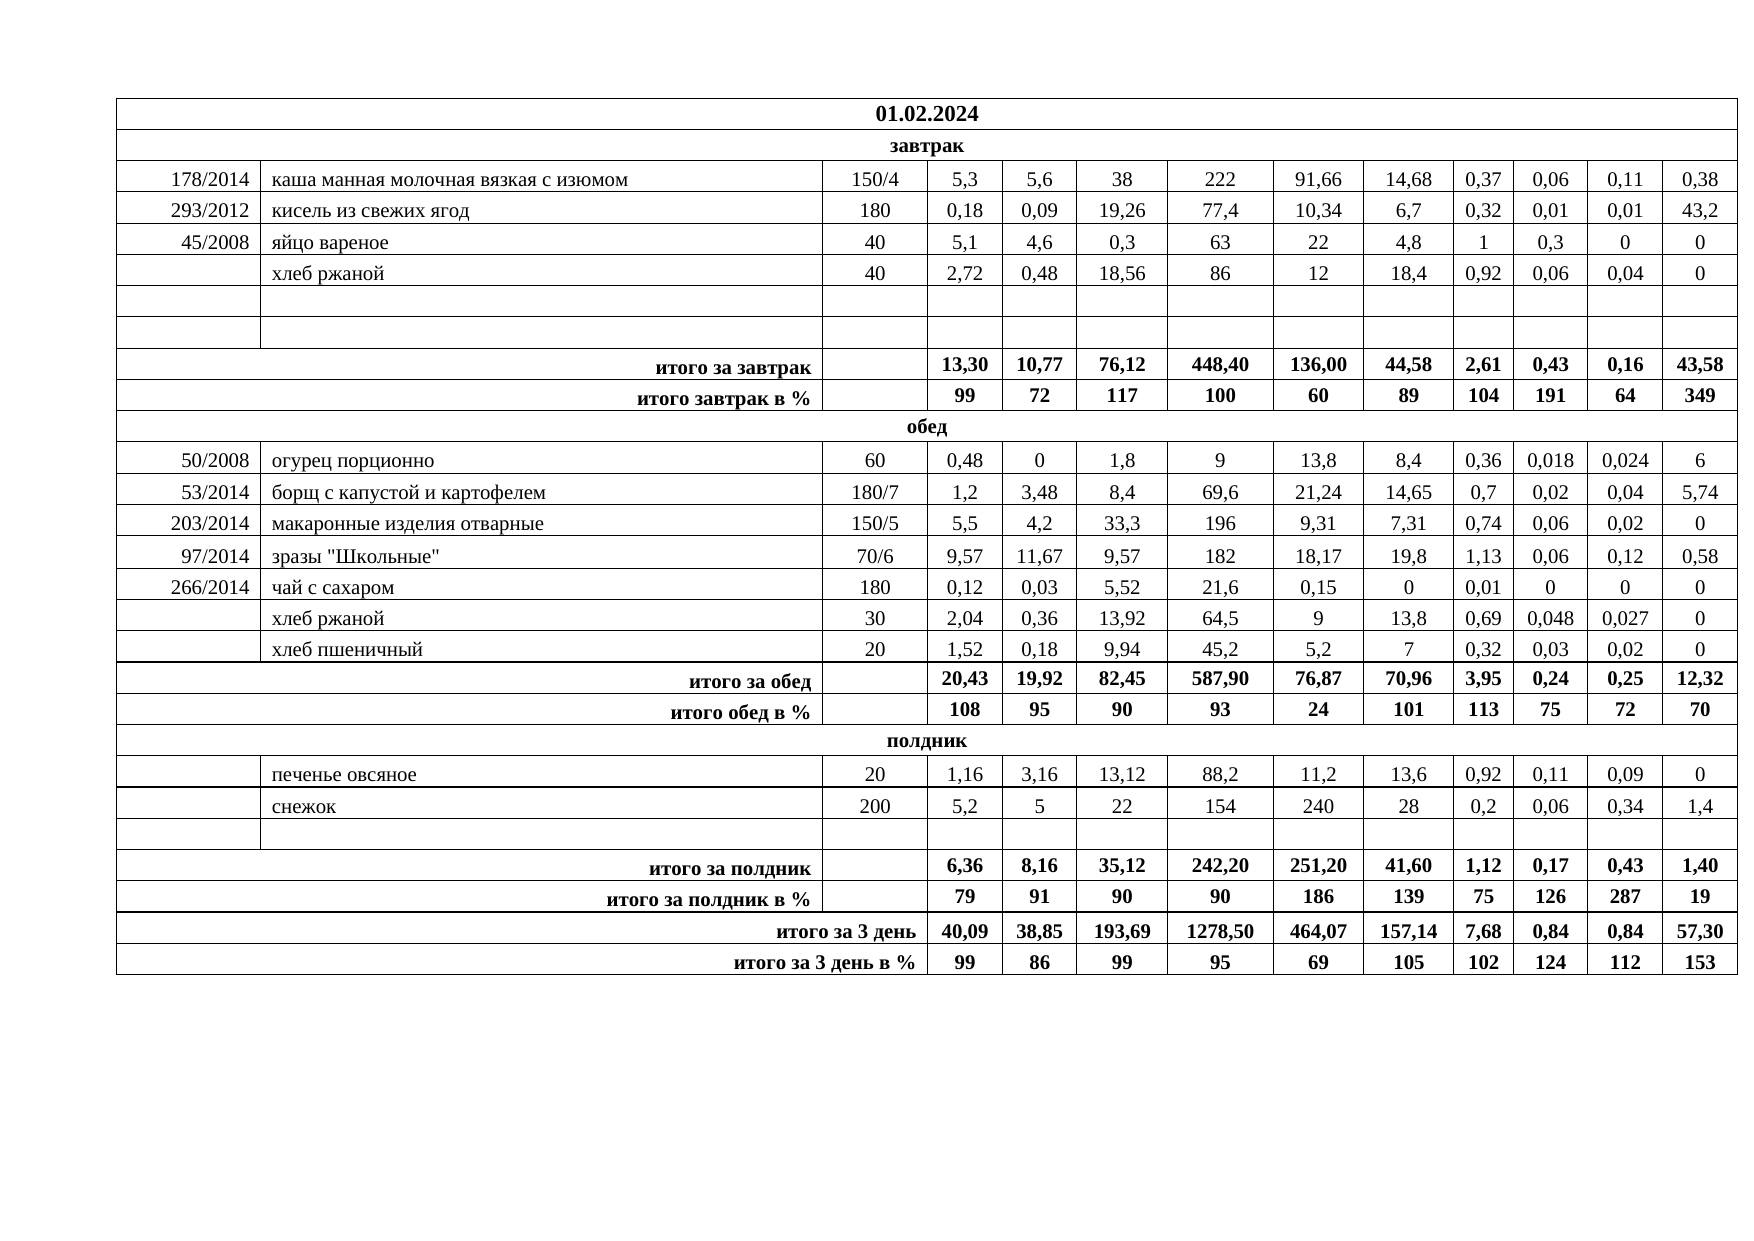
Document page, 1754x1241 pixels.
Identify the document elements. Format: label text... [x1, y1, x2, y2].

table_cell 28 [1364, 788, 1453, 818]
table_cell 0,17 [1514, 850, 1587, 880]
table_cell 8,4 [1364, 442, 1453, 472]
table_cell 38,85 [1003, 913, 1076, 943]
table_cell 6,7 [1364, 192, 1453, 222]
table_cell 5,74 [1663, 474, 1737, 504]
table_cell [1274, 317, 1363, 347]
table_cell 0,02 [1588, 631, 1662, 661]
table_cell 75 [1514, 694, 1587, 724]
table_cell [261, 317, 822, 347]
table_cell 0,58 [1663, 536, 1737, 568]
table_cell [117, 788, 260, 818]
table_cell 93 [1168, 694, 1273, 724]
table_cell 30 [823, 600, 927, 630]
table_cell 0,74 [1454, 505, 1513, 535]
table_cell [1364, 286, 1453, 316]
table_cell 0,24 [1514, 663, 1587, 693]
table_cell 13,92 [1077, 600, 1167, 630]
table_cell 11,2 [1274, 756, 1363, 786]
table_cell 0,01 [1514, 192, 1587, 222]
table_cell 1,52 [928, 631, 1002, 661]
table_cell 0 [1003, 442, 1076, 472]
table_cell 0,09 [1003, 192, 1076, 222]
table_cell 0,048 [1514, 600, 1587, 630]
table_cell 0 [1663, 569, 1737, 599]
table_cell итого завтрак в % [117, 380, 822, 410]
table_cell 240 [1274, 788, 1363, 818]
table_cell 0,3 [1077, 224, 1167, 254]
table_cell [1077, 286, 1167, 316]
table_cell 191 [1514, 380, 1587, 410]
table_cell 1 [1454, 224, 1513, 254]
table_cell 0,02 [1514, 474, 1587, 504]
table_cell 2,61 [1454, 349, 1513, 379]
table_cell 0 [1663, 255, 1737, 285]
table_cell 0,38 [1663, 161, 1737, 191]
table_cell 41,60 [1364, 850, 1453, 880]
table_cell [823, 286, 927, 316]
table_cell [928, 819, 1002, 849]
table_cell 126 [1514, 881, 1587, 911]
table_cell 0,12 [928, 569, 1002, 599]
table_cell 0,11 [1514, 756, 1587, 786]
table_cell [823, 881, 927, 911]
table_cell 150/5 [823, 505, 927, 535]
table_cell 95 [1003, 694, 1076, 724]
table_cell 136,00 [1274, 349, 1363, 379]
table_cell 89 [1364, 380, 1453, 410]
table_cell 139 [1364, 881, 1453, 911]
table_cell 9,57 [928, 536, 1002, 568]
table_cell 2,04 [928, 600, 1002, 630]
table_cell 0,48 [1003, 255, 1076, 285]
table_cell 0,2 [1454, 788, 1513, 818]
table_cell 18,17 [1274, 536, 1363, 568]
table_cell 203/2014 [117, 505, 260, 535]
table_cell [1274, 819, 1363, 849]
table_cell 153 [1663, 944, 1737, 974]
table_cell 193,69 [1077, 913, 1167, 943]
table_cell 40 [823, 255, 927, 285]
table_cell 0,84 [1514, 913, 1587, 943]
table_cell 0,43 [1514, 349, 1587, 379]
table_cell [823, 694, 927, 724]
table_cell 5,52 [1077, 569, 1167, 599]
table_cell 150/4 [823, 161, 927, 191]
table_cell [1364, 819, 1453, 849]
table_cell [1454, 317, 1513, 347]
table_cell 7 [1364, 631, 1453, 661]
table_cell [1514, 286, 1587, 316]
table_cell 4,2 [1003, 505, 1076, 535]
table_cell 60 [1274, 380, 1363, 410]
table_cell 50/2008 [117, 442, 260, 472]
table_cell макаронные изделия отварные [261, 505, 822, 535]
table_cell 72 [1588, 694, 1662, 724]
table_cell 0,06 [1514, 788, 1587, 818]
table_cell 69 [1274, 944, 1363, 974]
table_cell 124 [1514, 944, 1587, 974]
table_cell [1168, 819, 1273, 849]
table_cell 18,4 [1364, 255, 1453, 285]
table_cell 45/2008 [117, 224, 260, 254]
table_cell 448,40 [1168, 349, 1273, 379]
table_cell 0,06 [1514, 505, 1587, 535]
table_cell 77,4 [1168, 192, 1273, 222]
table_cell 20 [823, 756, 927, 786]
table_cell 0 [1663, 224, 1737, 254]
table_cell 8,16 [1003, 850, 1076, 880]
table_cell 40 [823, 224, 927, 254]
table_cell обед [117, 411, 1737, 441]
table_cell [117, 286, 260, 316]
table_cell 22 [1274, 224, 1363, 254]
table_cell 182 [1168, 536, 1273, 568]
table_cell [1588, 317, 1662, 347]
table_cell 0,18 [1003, 631, 1076, 661]
table_cell 0,12 [1588, 536, 1662, 568]
table_cell 349 [1663, 380, 1737, 410]
table_cell [117, 600, 260, 630]
table_cell 0,32 [1454, 192, 1513, 222]
table_cell 75 [1454, 881, 1513, 911]
table_cell 0,11 [1588, 161, 1662, 191]
table_cell 0,69 [1454, 600, 1513, 630]
table_cell [823, 349, 927, 379]
table_cell 86 [1003, 944, 1076, 974]
table_cell 180 [823, 192, 927, 222]
table_cell [1454, 286, 1513, 316]
table_cell 10,34 [1274, 192, 1363, 222]
table_cell 0,16 [1588, 349, 1662, 379]
table_cell 222 [1168, 161, 1273, 191]
table_cell 38 [1077, 161, 1167, 191]
table_cell 0,36 [1003, 600, 1076, 630]
table_cell снежок [261, 788, 822, 818]
table_cell 44,58 [1364, 349, 1453, 379]
table_cell 0,09 [1588, 756, 1662, 786]
table_cell [117, 819, 260, 849]
table_cell 60 [823, 442, 927, 472]
table_cell 196 [1168, 505, 1273, 535]
table_cell 13,8 [1364, 600, 1453, 630]
table_cell [117, 255, 260, 285]
table_cell [1454, 819, 1513, 849]
table_cell 0,18 [928, 192, 1002, 222]
table_cell 266/2014 [117, 569, 260, 599]
table_cell [823, 317, 927, 347]
table_cell 95 [1168, 944, 1273, 974]
table_cell 20,43 [928, 663, 1002, 693]
table_cell хлеб пшеничный [261, 631, 822, 661]
table_cell 0,01 [1588, 192, 1662, 222]
table_cell 242,20 [1168, 850, 1273, 880]
table_cell 0,3 [1514, 224, 1587, 254]
table_cell итого за 3 день [117, 913, 927, 943]
table_cell 70 [1663, 694, 1737, 724]
table_cell 0,04 [1588, 255, 1662, 285]
table_cell 35,12 [1077, 850, 1167, 880]
table_cell 90 [1077, 881, 1167, 911]
table_cell 0,84 [1588, 913, 1662, 943]
table_cell 178/2014 [117, 161, 260, 191]
table_cell [117, 631, 260, 661]
table_cell 0 [1663, 600, 1737, 630]
table_cell 287 [1588, 881, 1662, 911]
table_cell 0 [1364, 569, 1453, 599]
table_cell 19,92 [1003, 663, 1076, 693]
table_cell 117 [1077, 380, 1167, 410]
table_cell 251,20 [1274, 850, 1363, 880]
table_cell 64 [1588, 380, 1662, 410]
table_cell 13,30 [928, 349, 1002, 379]
table_cell итого обед в % [117, 694, 822, 724]
table_cell 10,77 [1003, 349, 1076, 379]
table_cell 88,2 [1168, 756, 1273, 786]
table_cell итого за полдник в % [117, 881, 822, 911]
table_cell 24 [1274, 694, 1363, 724]
table_cell 0,024 [1588, 442, 1662, 472]
table_cell огурец порционно [261, 442, 822, 472]
table_cell 72 [1003, 380, 1076, 410]
table_cell [1274, 286, 1363, 316]
table_cell 33,3 [1077, 505, 1167, 535]
table_cell 6,36 [928, 850, 1002, 880]
table_cell 1,4 [1663, 788, 1737, 818]
table_cell 5,6 [1003, 161, 1076, 191]
table_cell [1663, 819, 1737, 849]
table_cell 9,31 [1274, 505, 1363, 535]
table_cell 21,24 [1274, 474, 1363, 504]
table_cell 18,56 [1077, 255, 1167, 285]
table_cell 14,68 [1364, 161, 1453, 191]
table_cell 3,16 [1003, 756, 1076, 786]
table_cell 0,06 [1514, 536, 1587, 568]
table_cell [823, 663, 927, 693]
table_cell [1168, 286, 1273, 316]
table_cell [1364, 317, 1453, 347]
table_cell 102 [1454, 944, 1513, 974]
table_cell 76,87 [1274, 663, 1363, 693]
table_cell 5 [1003, 788, 1076, 818]
table_cell 104 [1454, 380, 1513, 410]
table_cell 45,2 [1168, 631, 1273, 661]
table_cell борщ с капустой и картофелем [261, 474, 822, 504]
table_cell [1514, 819, 1587, 849]
table_cell печенье овсяное [261, 756, 822, 786]
table_cell 99 [928, 380, 1002, 410]
table_cell 43,2 [1663, 192, 1737, 222]
table_cell 587,90 [1168, 663, 1273, 693]
table_cell 180/7 [823, 474, 927, 504]
table_cell 7,31 [1364, 505, 1453, 535]
table_cell 0,027 [1588, 600, 1662, 630]
table_cell 0,06 [1514, 255, 1587, 285]
table_cell [261, 286, 822, 316]
table_cell [823, 380, 927, 410]
table_cell 76,12 [1077, 349, 1167, 379]
table_cell 70/6 [823, 536, 927, 568]
table_cell [1588, 819, 1662, 849]
table_cell 9,94 [1077, 631, 1167, 661]
table_cell 2,72 [928, 255, 1002, 285]
table_cell 180 [823, 569, 927, 599]
table_cell 0,7 [1454, 474, 1513, 504]
table_cell 0 [1588, 224, 1662, 254]
table_cell 105 [1364, 944, 1453, 974]
table_cell 3,95 [1454, 663, 1513, 693]
table_cell 293/2012 [117, 192, 260, 222]
table_cell [823, 850, 927, 880]
table_cell 0,15 [1274, 569, 1363, 599]
table_cell яйцо вареное [261, 224, 822, 254]
table_cell хлеб ржаной [261, 600, 822, 630]
table_cell 13,12 [1077, 756, 1167, 786]
table_cell 5,2 [928, 788, 1002, 818]
table_cell [1077, 317, 1167, 347]
table_cell 64,5 [1168, 600, 1273, 630]
table_header 01.02.2024 [117, 99, 1737, 129]
table_cell кисель из свежих ягод [261, 192, 822, 222]
table_cell 1,13 [1454, 536, 1513, 568]
table_cell [1168, 317, 1273, 347]
table_cell зразы "Школьные" [261, 536, 822, 568]
table_cell 112 [1588, 944, 1662, 974]
table_cell полдник [117, 725, 1737, 755]
table_cell 12 [1274, 255, 1363, 285]
table_cell итого за полдник [117, 850, 822, 880]
table_cell 100 [1168, 380, 1273, 410]
table_cell 1,40 [1663, 850, 1737, 880]
table_cell 1,2 [928, 474, 1002, 504]
table_cell 12,32 [1663, 663, 1737, 693]
table_cell 69,6 [1168, 474, 1273, 504]
table_cell 200 [823, 788, 927, 818]
table_cell 186 [1274, 881, 1363, 911]
table_cell [117, 756, 260, 786]
table_cell 19,26 [1077, 192, 1167, 222]
table_cell [1588, 286, 1662, 316]
table_cell 0,43 [1588, 850, 1662, 880]
table_cell 108 [928, 694, 1002, 724]
table_cell 70,96 [1364, 663, 1453, 693]
table_cell 464,07 [1274, 913, 1363, 943]
table_cell 40,09 [928, 913, 1002, 943]
table_cell 0,03 [1003, 569, 1076, 599]
table_cell 7,68 [1454, 913, 1513, 943]
table_cell 19 [1663, 881, 1737, 911]
table_cell 4,6 [1003, 224, 1076, 254]
table_cell завтрак [117, 130, 1737, 160]
table_cell 0,06 [1514, 161, 1587, 191]
table_cell 43,58 [1663, 349, 1737, 379]
table_cell 5,5 [928, 505, 1002, 535]
table_cell 13,6 [1364, 756, 1453, 786]
table_cell 0 [1663, 756, 1737, 786]
table_cell 9,57 [1077, 536, 1167, 568]
table_cell 91,66 [1274, 161, 1363, 191]
table_cell 0,37 [1454, 161, 1513, 191]
table_cell [117, 317, 260, 347]
table_cell 101 [1364, 694, 1453, 724]
table_cell чай с сахаром [261, 569, 822, 599]
table_cell 154 [1168, 788, 1273, 818]
table_cell 9 [1274, 600, 1363, 630]
table_cell 53/2014 [117, 474, 260, 504]
table_cell 9 [1168, 442, 1273, 472]
table_cell 0 [1663, 505, 1737, 535]
table_cell 63 [1168, 224, 1273, 254]
table_cell 57,30 [1663, 913, 1737, 943]
table_cell 79 [928, 881, 1002, 911]
table_cell 0,01 [1454, 569, 1513, 599]
table_cell 0,03 [1514, 631, 1587, 661]
table_cell 13,8 [1274, 442, 1363, 472]
table_cell [928, 286, 1002, 316]
table_cell [823, 819, 927, 849]
table_cell 0,018 [1514, 442, 1587, 472]
table_cell 0 [1514, 569, 1587, 599]
table_cell 5,2 [1274, 631, 1363, 661]
table_cell итого за завтрак [117, 349, 822, 379]
table_cell [1077, 819, 1167, 849]
table_cell 21,6 [1168, 569, 1273, 599]
table_cell [1003, 819, 1076, 849]
table_cell 82,45 [1077, 663, 1167, 693]
table_cell 1278,50 [1168, 913, 1273, 943]
table_cell [1003, 286, 1076, 316]
table_cell 99 [1077, 944, 1167, 974]
table_cell каша манная молочная вязкая с изюмом [261, 161, 822, 191]
table_cell 5,1 [928, 224, 1002, 254]
table_cell 0,36 [1454, 442, 1513, 472]
table_cell [928, 317, 1002, 347]
table_cell 97/2014 [117, 536, 260, 568]
table_cell хлеб ржаной [261, 255, 822, 285]
table_cell [1003, 317, 1076, 347]
table_cell 86 [1168, 255, 1273, 285]
table_cell 91 [1003, 881, 1076, 911]
table_cell 8,4 [1077, 474, 1167, 504]
table_cell 0,02 [1588, 505, 1662, 535]
table_cell 14,65 [1364, 474, 1453, 504]
table_cell итого за 3 день в % [117, 944, 927, 974]
table_cell 0,92 [1454, 756, 1513, 786]
table_cell 90 [1168, 881, 1273, 911]
table_cell 90 [1077, 694, 1167, 724]
table_cell 157,14 [1364, 913, 1453, 943]
table_cell 4,8 [1364, 224, 1453, 254]
table_cell 0 [1663, 631, 1737, 661]
table_cell 0,32 [1454, 631, 1513, 661]
table_cell 1,12 [1454, 850, 1513, 880]
table_cell 0 [1588, 569, 1662, 599]
table_cell 0,25 [1588, 663, 1662, 693]
table_cell 20 [823, 631, 927, 661]
table_cell 1,8 [1077, 442, 1167, 472]
table_cell 0,92 [1454, 255, 1513, 285]
table_cell 0,04 [1588, 474, 1662, 504]
table_cell 113 [1454, 694, 1513, 724]
table_cell 1,16 [928, 756, 1002, 786]
table_cell 5,3 [928, 161, 1002, 191]
table_cell 0,34 [1588, 788, 1662, 818]
table_cell итого за обед [117, 663, 822, 693]
table_cell 99 [928, 944, 1002, 974]
table_cell 19,8 [1364, 536, 1453, 568]
table_cell [1514, 317, 1587, 347]
table_cell 3,48 [1003, 474, 1076, 504]
table_cell [261, 819, 822, 849]
table_cell [1663, 317, 1737, 347]
table_cell 11,67 [1003, 536, 1076, 568]
table_cell [1663, 286, 1737, 316]
table_cell 6 [1663, 442, 1737, 472]
table_cell 22 [1077, 788, 1167, 818]
table_cell 0,48 [928, 442, 1002, 472]
